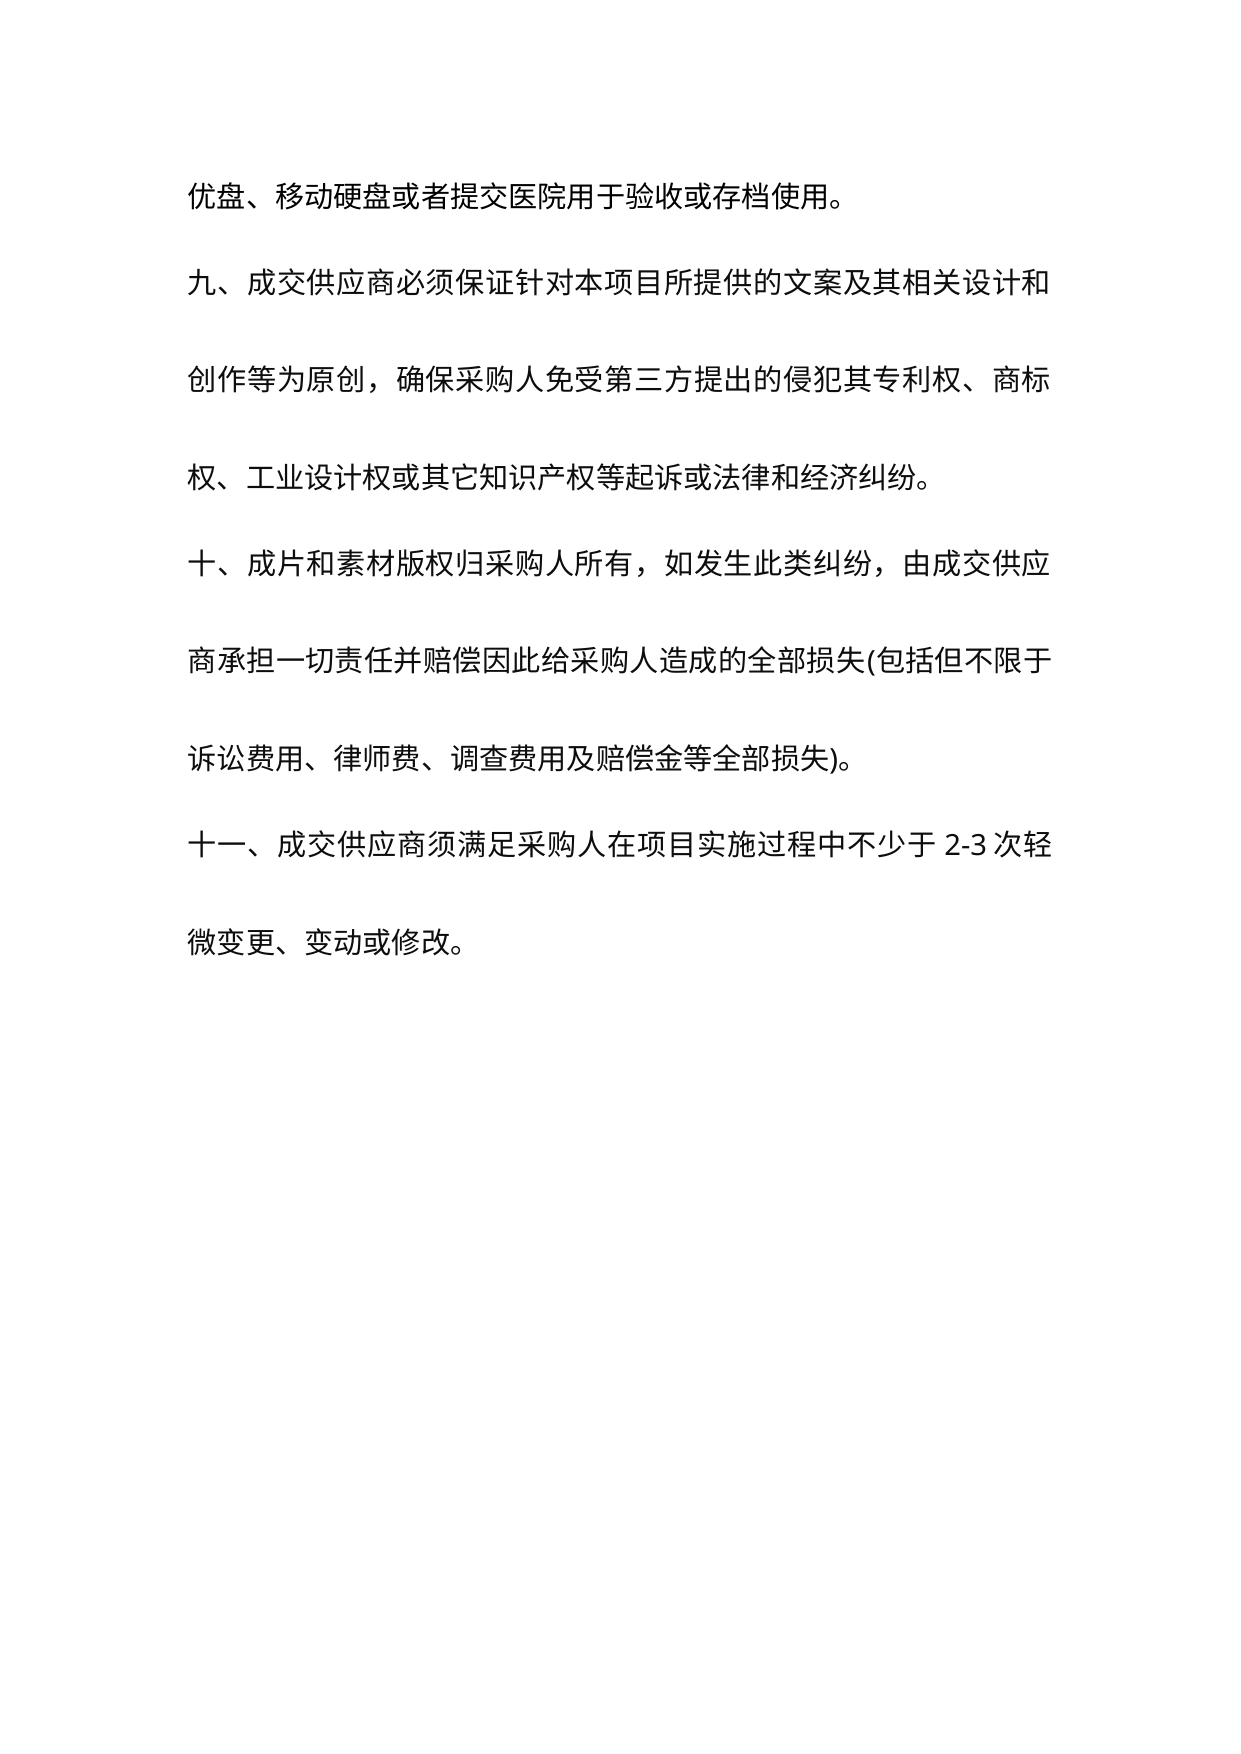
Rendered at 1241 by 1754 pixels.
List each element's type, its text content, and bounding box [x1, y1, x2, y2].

text 十一、成交供应商须满足采购人在项目实施过程中不少于2-3次轻微变更、变动或修改。 [187, 810, 1053, 973]
text 十、成片和素材版权归采购人所有，如发生此类纠纷，由成交供应商承担一切责任并赔偿因此给采购人造成的全部损失(包括但不限于诉讼费用、律师费、调查费用及赔偿金等全部损失)。 [187, 529, 1053, 789]
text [187, 162, 1053, 227]
text 九、成交供应商必须保证针对本项目所提供的文案及其相关设计和创作等为原创，确保采购人免受第三方提出的侵犯其专利权、商标权、工业设计权或其它知识产权等起诉或法律和经济纠纷。 [187, 248, 1053, 508]
